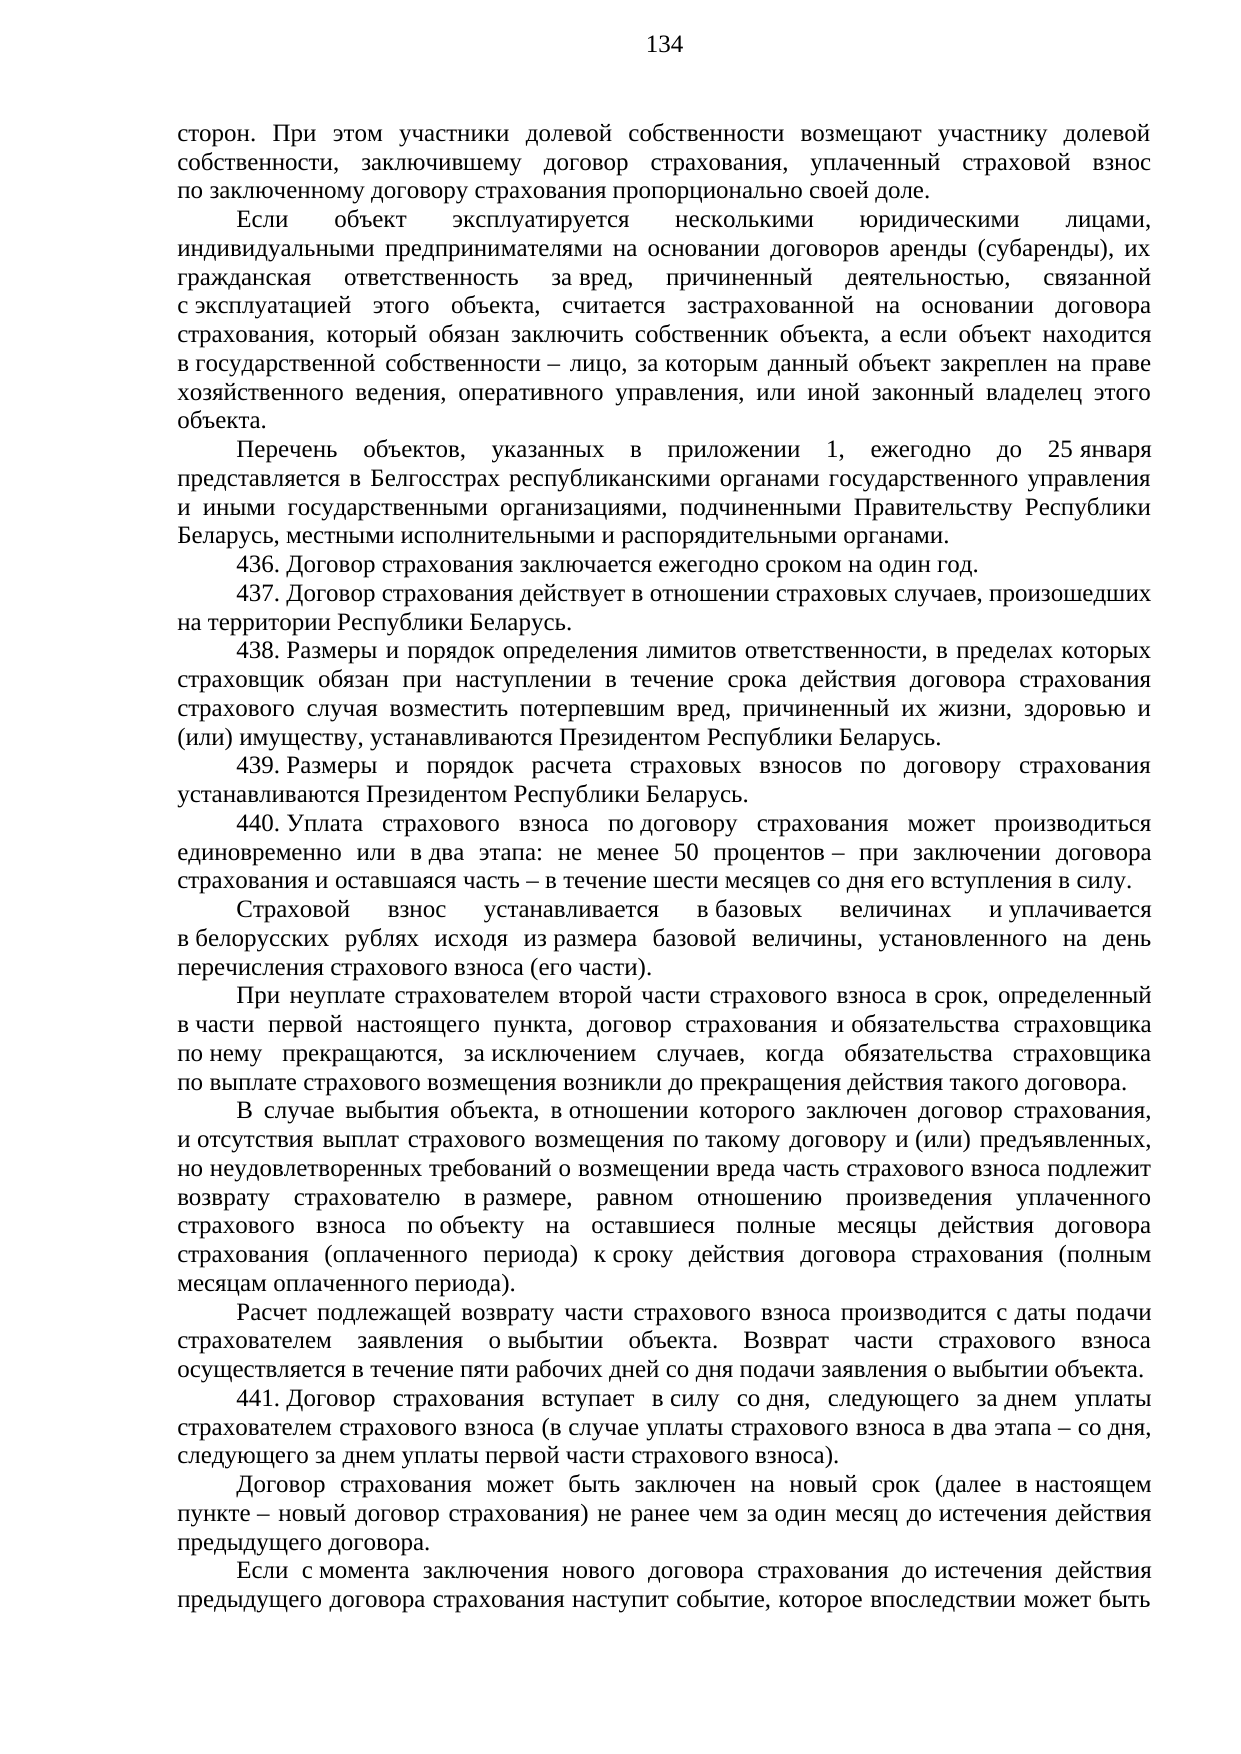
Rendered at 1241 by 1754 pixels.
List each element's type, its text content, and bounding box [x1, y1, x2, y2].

text Договор страхования может быть заключен на новый срок (далее в настоящем пункте – новый договор страхования) не ранее чем за один месяц до истечения действия предыдущего договора. [177, 1469, 1152, 1556]
text 441. Договор страхования вступает в силу со дня, следующего за днем уплаты страхователем страхового взноса (в случае уплаты страхового взноса в два этапа – со дня, следующего за днем уплаты первой части страхового взноса). [177, 1383, 1152, 1469]
text При неуплате страхователем второй части страхового взноса в срок, определенный в части первой настоящего пункта, договор страхования и обязательства страховщика по нему прекращаются, за исключением случаев, когда обязательства страховщика по выплате страхового возмещения возникли до прекращения действия такого договора. [177, 981, 1152, 1096]
text Расчет подлежащей возврату части страхового взноса производится с даты подачи страхователем заявления о выбытии объекта. Возврат части страхового взноса осуществляется в течение пяти рабочих дней со дня подачи заявления о выбытии объекта. [177, 1297, 1152, 1383]
text 438. Размеры и порядок определения лимитов ответственности, в пределах которых страховщик обязан при наступлении в течение срока действия договора страхования страхового случая возместить потерпевшим вред, причиненный их жизни, здоровью и (или) имуществу, устанавливаются Президентом Республики Беларусь. [177, 636, 1152, 751]
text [177, 118, 1152, 204]
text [177, 1556, 1152, 1613]
text Страховой взнос устанавливается в базовых величинах и уплачивается в белорусских рублях исходя из размера базовой величины, установленного на день перечисления страхового взноса (его части). [177, 894, 1152, 981]
text В случае выбытия объекта, в отношении которого заключен договор страхования, и отсутствия выплат страхового возмещения по такому договору и (или) предъявленных, но неудовлетворенных требований о возмещении вреда часть страхового взноса подлежит возврату страхователю в размере, равном отношению произведения уплаченного страхового взноса по объекту на оставшиеся полные месяцы действия договора страхования (оплаченного периода) к сроку действия договора страхования (полным месяцам оплаченного периода). [177, 1096, 1152, 1297]
text 439. Размеры и порядок расчета страховых взносов по договору страхования устанавливаются Президентом Республики Беларусь. [177, 751, 1152, 808]
text Если объект эксплуатируется несколькими юридическими лицами, индивидуальными предпринимателями на основании договоров аренды (субаренды), их гражданская ответственность за вред, причиненный деятельностью, связанной с эксплуатацией этого объекта, считается застрахованной на основании договора страхования, который обязан заключить собственник объекта, а если объект находится в государственной собственности – лицо, за которым данный объект закреплен на праве хозяйственного ведения, оперативного управления, или иной законный владелец этого объекта. [177, 204, 1152, 434]
text 437. Договор страхования действует в отношении страховых случаев, произошедших на территории Республики Беларусь. [177, 578, 1152, 636]
text 440. Уплата страхового взноса по договору страхования может производиться единовременно или в два этапа: не менее 50 процентов – при заключении договора страхования и оставшаяся часть – в течение шести месяцев со дня его вступления в силу. [177, 808, 1152, 894]
text Перечень объектов, указанных в приложении 1, ежегодно до 25 января представляется в Белгосстрах республиканскими органами государственного управления и иными государственными организациями, подчиненными Правительству Республики Беларусь, местными исполнительными и распорядительными органами. [177, 434, 1152, 549]
text 436. Договор страхования заключается ежегодно сроком на один год. [177, 549, 1152, 578]
